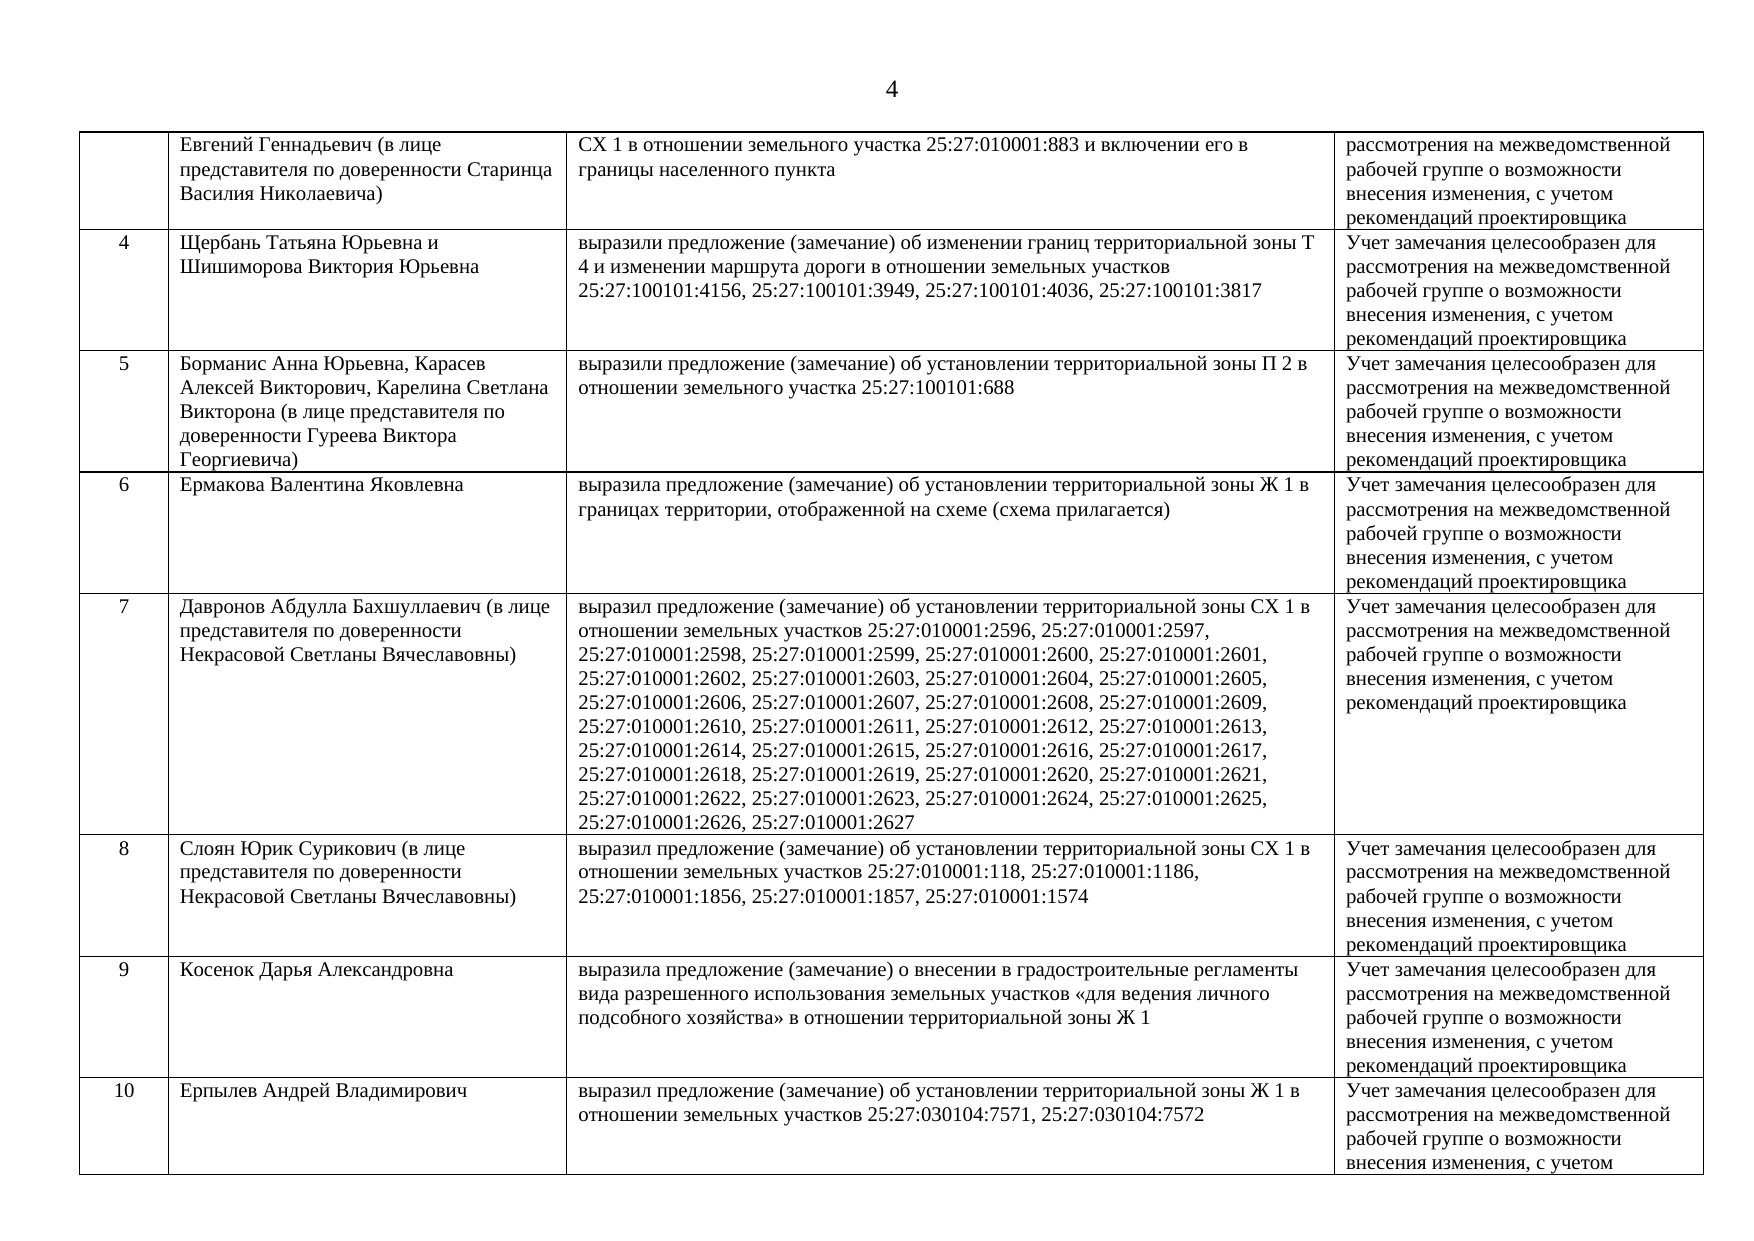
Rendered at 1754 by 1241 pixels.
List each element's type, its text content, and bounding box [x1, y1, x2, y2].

table_cell 9 [80, 957, 168, 1077]
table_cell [567, 1078, 1334, 1174]
table_cell 7 [80, 594, 168, 834]
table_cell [169, 133, 566, 229]
table_cell 10 [80, 1078, 168, 1174]
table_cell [169, 1078, 566, 1174]
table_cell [1335, 1078, 1703, 1174]
table_cell 8 [80, 835, 168, 956]
table_cell выразила предложение (замечание) о внесении в градостроительные регламенты вида разрешенного использования земельных участков «для ведения личного подсобного хозяйства» в отношении территориальной зоны Ж 1 [567, 957, 1334, 1077]
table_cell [1335, 133, 1703, 229]
table_cell 6 [80, 473, 168, 593]
table_cell выразила предложение (замечание) об установлении территориальной зоны Ж 1 в границах территории, отображенной на схеме (схема прилагается) [567, 473, 1334, 593]
table_cell Щербань Татьяна Юрьевна и Шишиморова Виктория Юрьевна [169, 230, 566, 350]
table_cell 4 [80, 230, 168, 350]
table_cell выразил предложение (замечание) об установлении территориальной зоны СХ 1 в отношении земельных участков 25:27:010001:2596, 25:27:010001:2597, 25:27:010001:2598, 25:27:010001:2599, 25:27:010001:2600, 25:27:010001:2601, 25:27:010001:2602, 25:27:010001:2603, 25:27:010001:2604, 25:27:010001:2605, 25:27:010001:2606, 25:27:010001:2607, 25:27:010001:2608, 25:27:010001:2609, 25:27:010001:2610, 25:27:010001:2611, 25:27:010001:2612, 25:27:010001:2613, 25:27:010001:2614, 25:27:010001:2615, 25:27:010001:2616, 25:27:010001:2617, 25:27:010001:2618, 25:27:010001:2619, 25:27:010001:2620, 25:27:010001:2621, 25:27:010001:2622, 25:27:010001:2623, 25:27:010001:2624, 25:27:010001:2625, 25:27:010001:2626, 25:27:010001:2627 [567, 594, 1334, 834]
table_cell 3 [80, 133, 168, 229]
table_cell выразил предложение (замечание) об установлении территориальной зоны СХ 1 в отношении земельных участков 25:27:010001:118, 25:27:010001:1186, 25:27:010001:1856, 25:27:010001:1857, 25:27:010001:1574 [567, 835, 1334, 956]
table_cell Косенок Дарья Александровна [169, 957, 566, 1077]
table_cell выразили предложение (замечание) об установлении территориальной зоны П 2 в отношении земельного участка 25:27:100101:688 [567, 351, 1334, 471]
table_cell Ермакова Валентина Яковлевна [169, 473, 566, 593]
table_cell Борманис Анна Юрьевна, Карасев Алексей Викторович, Карелина Светлана Викторона (в лице представителя по доверенности Гуреева Виктора Георгиевича) [169, 351, 566, 471]
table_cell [567, 133, 1334, 229]
table_cell выразили предложение (замечание) об изменении границ территориальной зоны Т 4 и изменении маршрута дороги в отношении земельных участков 25:27:100101:4156, 25:27:100101:3949, 25:27:100101:4036, 25:27:100101:3817 [567, 230, 1334, 350]
table_cell Слоян Юрик Сурикович (в лице представителя по доверенности Некрасовой Светланы Вячеславовны) [169, 835, 566, 956]
table_cell 5 [80, 351, 168, 471]
table_cell Давронов Абдулла Бахшуллаевич (в лице представителя по доверенности Некрасовой Светланы Вячеславовны) [169, 594, 566, 834]
